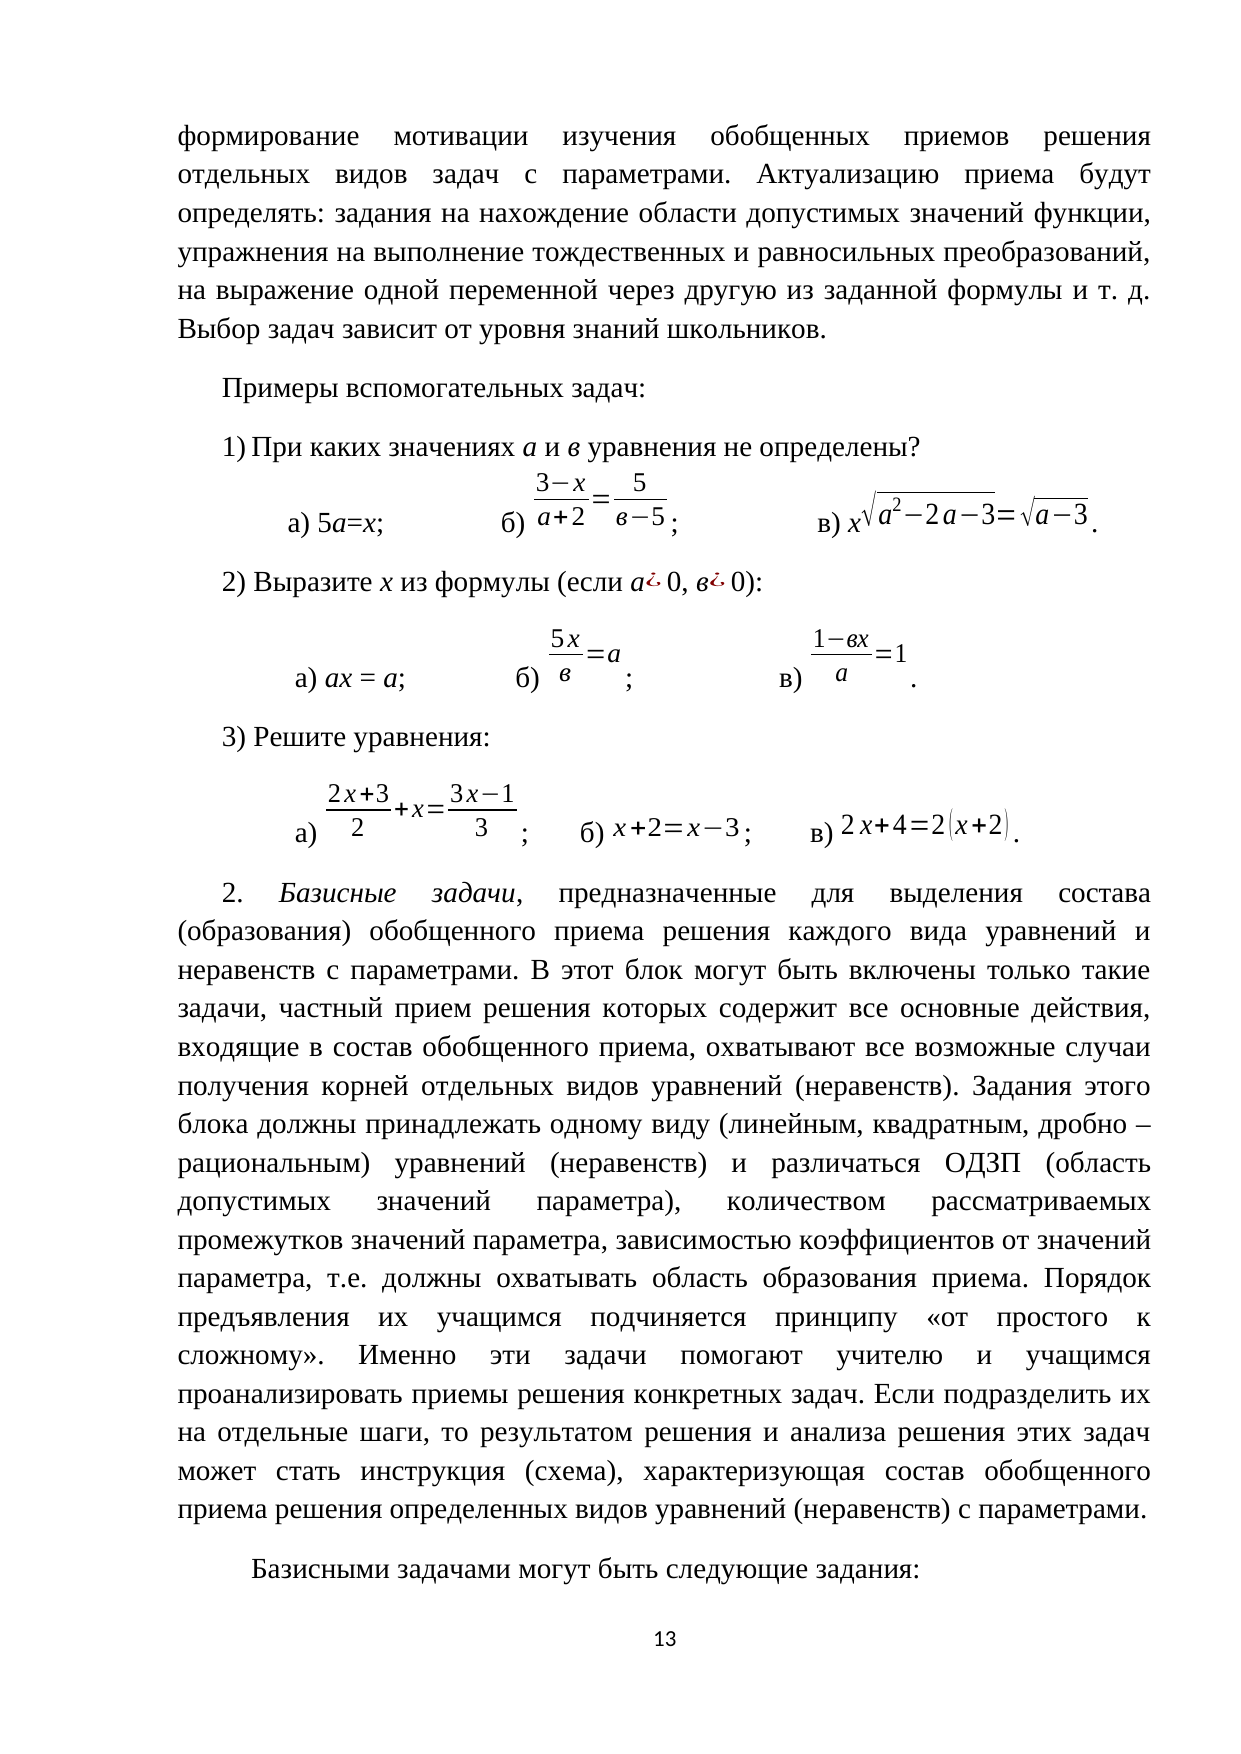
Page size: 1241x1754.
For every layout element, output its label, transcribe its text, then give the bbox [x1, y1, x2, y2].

text 2) Выразите х из формулы (если а0, в0): [177, 564, 1152, 598]
text 3) Решите уравнения: [177, 719, 1152, 753]
text а) ; б) ; в) . [177, 779, 1152, 849]
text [177, 118, 1152, 344]
list При каких значениях а и в уравнения не определены? [177, 429, 1152, 463]
text Примеры вспомогательных задач: [177, 370, 1152, 404]
text Базисными задачами могут быть следующие задания: [177, 1551, 1152, 1584]
text а) ах = а; б) ; в) . [177, 623, 1152, 694]
text 2. Базисные задачи, предназначенные для выделения состава (образования) обобщенного приема решения каждого вида уравнений и неравенств с параметрами. В этот блок могут быть включены только такие задачи, частный прием решения которых содержит все основные действия, входящие в состав обобщенного приема, охватывают все возможные случаи получения корней отдельных видов уравнений (неравенств). Задания этого блока должны принадлежать одному виду (линейным, квадратным, дробно – рациональным) уравнений (неравенств) и различаться ОДЗП (область допустимых значений параметра), количеством рассматриваемых промежутков значений параметра, зависимостью коэффициентов от значений параметра, т.е. должны охватывать область образования приема. Порядок предъявления их учащимся подчиняется принципу «от простого к сложному». Именно эти задачи помогают учителю и учащимся проанализировать приемы решения конкретных задач. Если подразделить их на отдельные шаги, то результатом решения и анализа решения этих задач может стать инструкция (схема), характеризующая состав обобщенного приема решения определенных видов уравнений (неравенств) с параметрами. [177, 875, 1152, 1525]
text а) 5а=х; б) ; в) х. [177, 468, 1152, 538]
